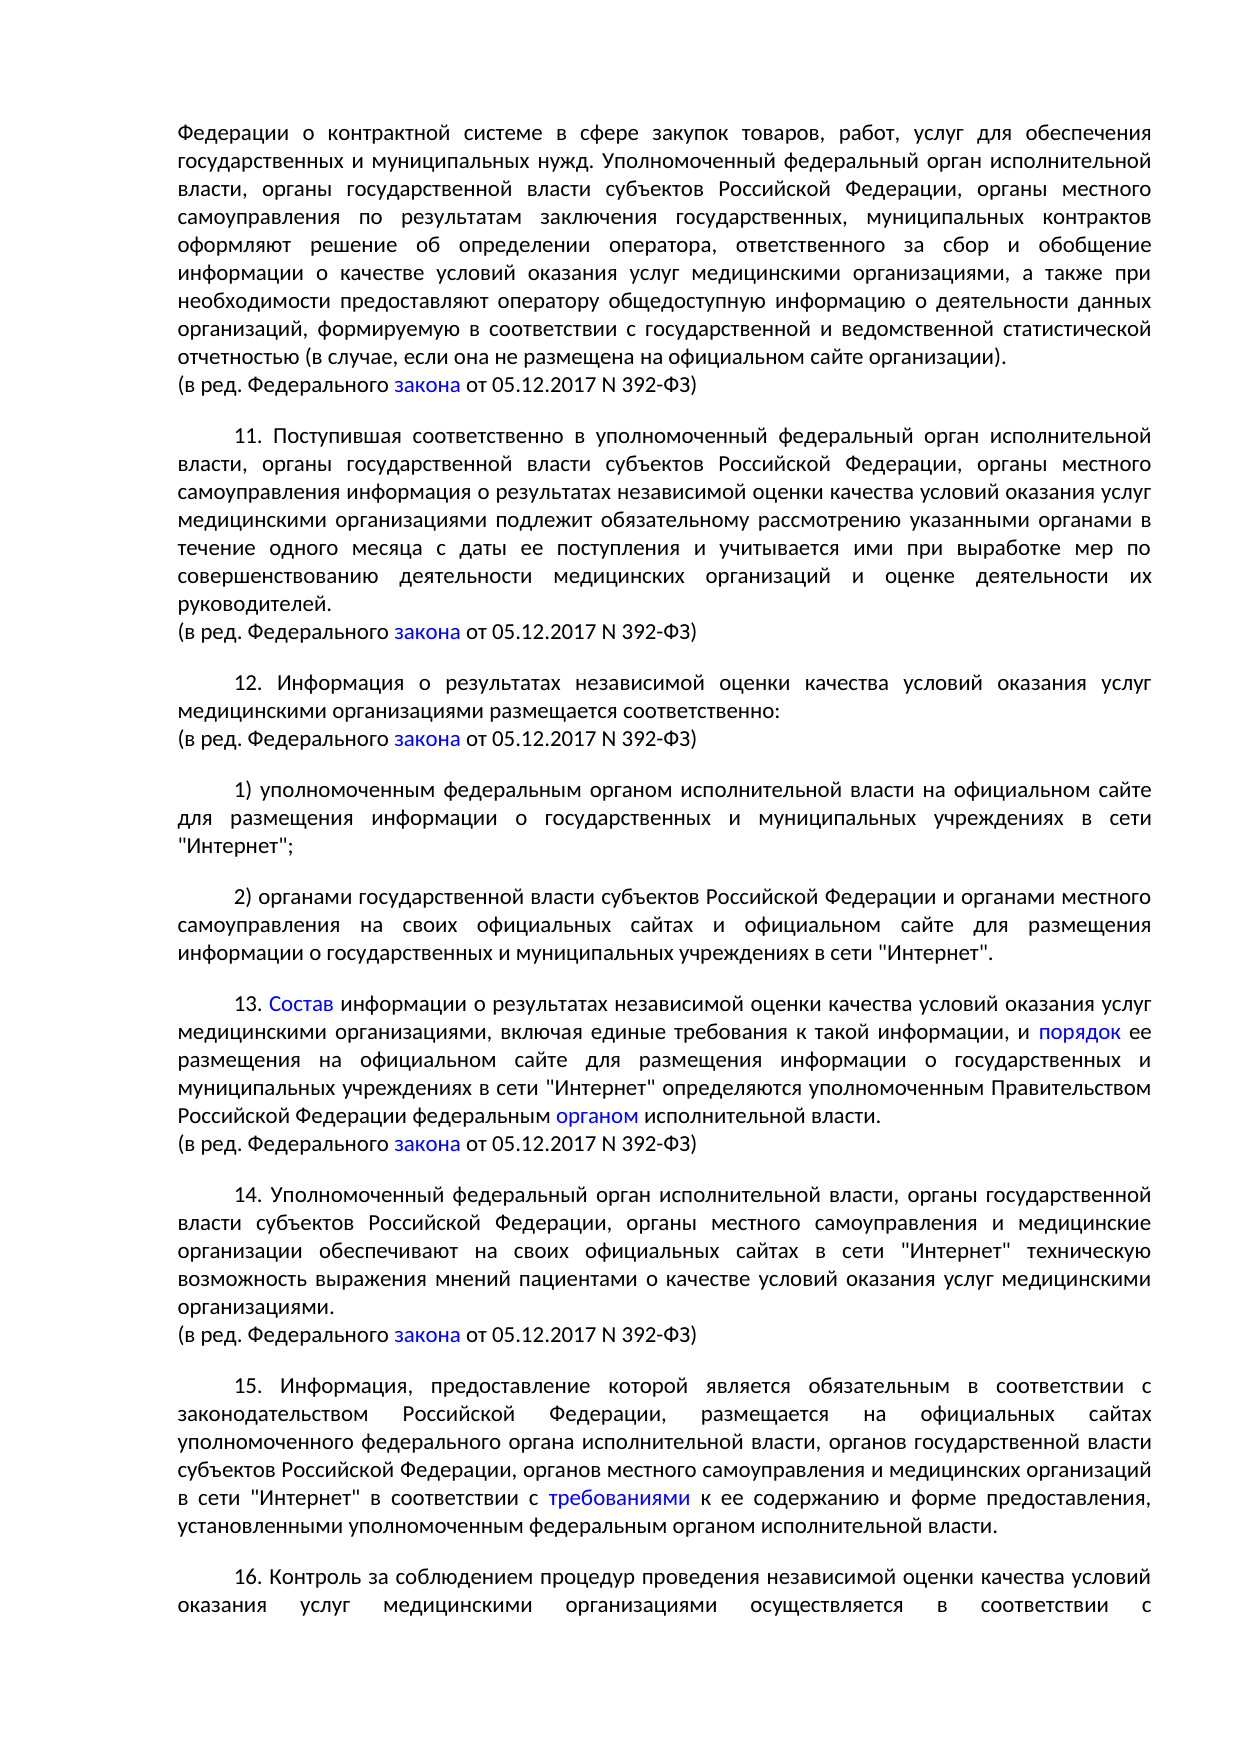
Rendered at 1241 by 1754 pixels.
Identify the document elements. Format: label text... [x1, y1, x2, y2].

text 15. Информация, предоставление которой является обязательным в соответствии с законодательством Российской Федерации, размещается на официальных сайтах уполномоченного федерального органа исполнительной власти, органов государственной власти субъектов Российской Федерации, органов местного самоуправления и медицинских организаций в сети "Интернет" в соответствии с требованиями к ее содержанию и форме предоставления, установленными уполномоченным федеральным органом исполнительной власти. [177, 1371, 1152, 1539]
text (в ред. Федерального закона от 05.12.2017 N 392-ФЗ) [177, 617, 1152, 645]
text (в ред. Федерального закона от 05.12.2017 N 392-ФЗ) [177, 1320, 1152, 1348]
text 13. Состав информации о результатах независимой оценки качества условий оказания услуг медицинскими организациями, включая единые требования к такой информации, и порядок ее размещения на официальном сайте для размещения информации о государственных и муниципальных учреждениях в сети "Интернет" определяются уполномоченным Правительством Российской Федерации федеральным органом исполнительной власти. [177, 989, 1152, 1129]
text (в ред. Федерального закона от 05.12.2017 N 392-ФЗ) [177, 724, 1152, 752]
text 11. Поступившая соответственно в уполномоченный федеральный орган исполнительной власти, органы государственной власти субъектов Российской Федерации, органы местного самоуправления информация о результатах независимой оценки качества условий оказания услуг медицинскими организациями подлежит обязательному рассмотрению указанными органами в течение одного месяца с даты ее поступления и учитывается ими при выработке мер по совершенствованию деятельности медицинских организаций и оценке деятельности их руководителей. [177, 421, 1152, 617]
text 2) органами государственной власти субъектов Российской Федерации и органами местного самоуправления на своих официальных сайтах и официальном сайте для размещения информации о государственных и муниципальных учреждениях в сети "Интернет". [177, 882, 1152, 966]
text 1) уполномоченным федеральным органом исполнительной власти на официальном сайте для размещения информации о государственных и муниципальных учреждениях в сети "Интернет"; [177, 775, 1152, 859]
text 12. Информация о результатах независимой оценки качества условий оказания услуг медицинскими организациями размещается соответственно: [177, 668, 1152, 724]
text 14. Уполномоченный федеральный орган исполнительной власти, органы государственной власти субъектов Российской Федерации, органы местного самоуправления и медицинские организации обеспечивают на своих официальных сайтах в сети "Интернет" техническую возможность выражения мнений пациентами о качестве условий оказания услуг медицинскими организациями. [177, 1180, 1152, 1320]
text (в ред. Федерального закона от 05.12.2017 N 392-ФЗ) [177, 1129, 1152, 1157]
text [177, 118, 1152, 370]
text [177, 1562, 1152, 1618]
text (в ред. Федерального закона от 05.12.2017 N 392-ФЗ) [177, 370, 1152, 398]
